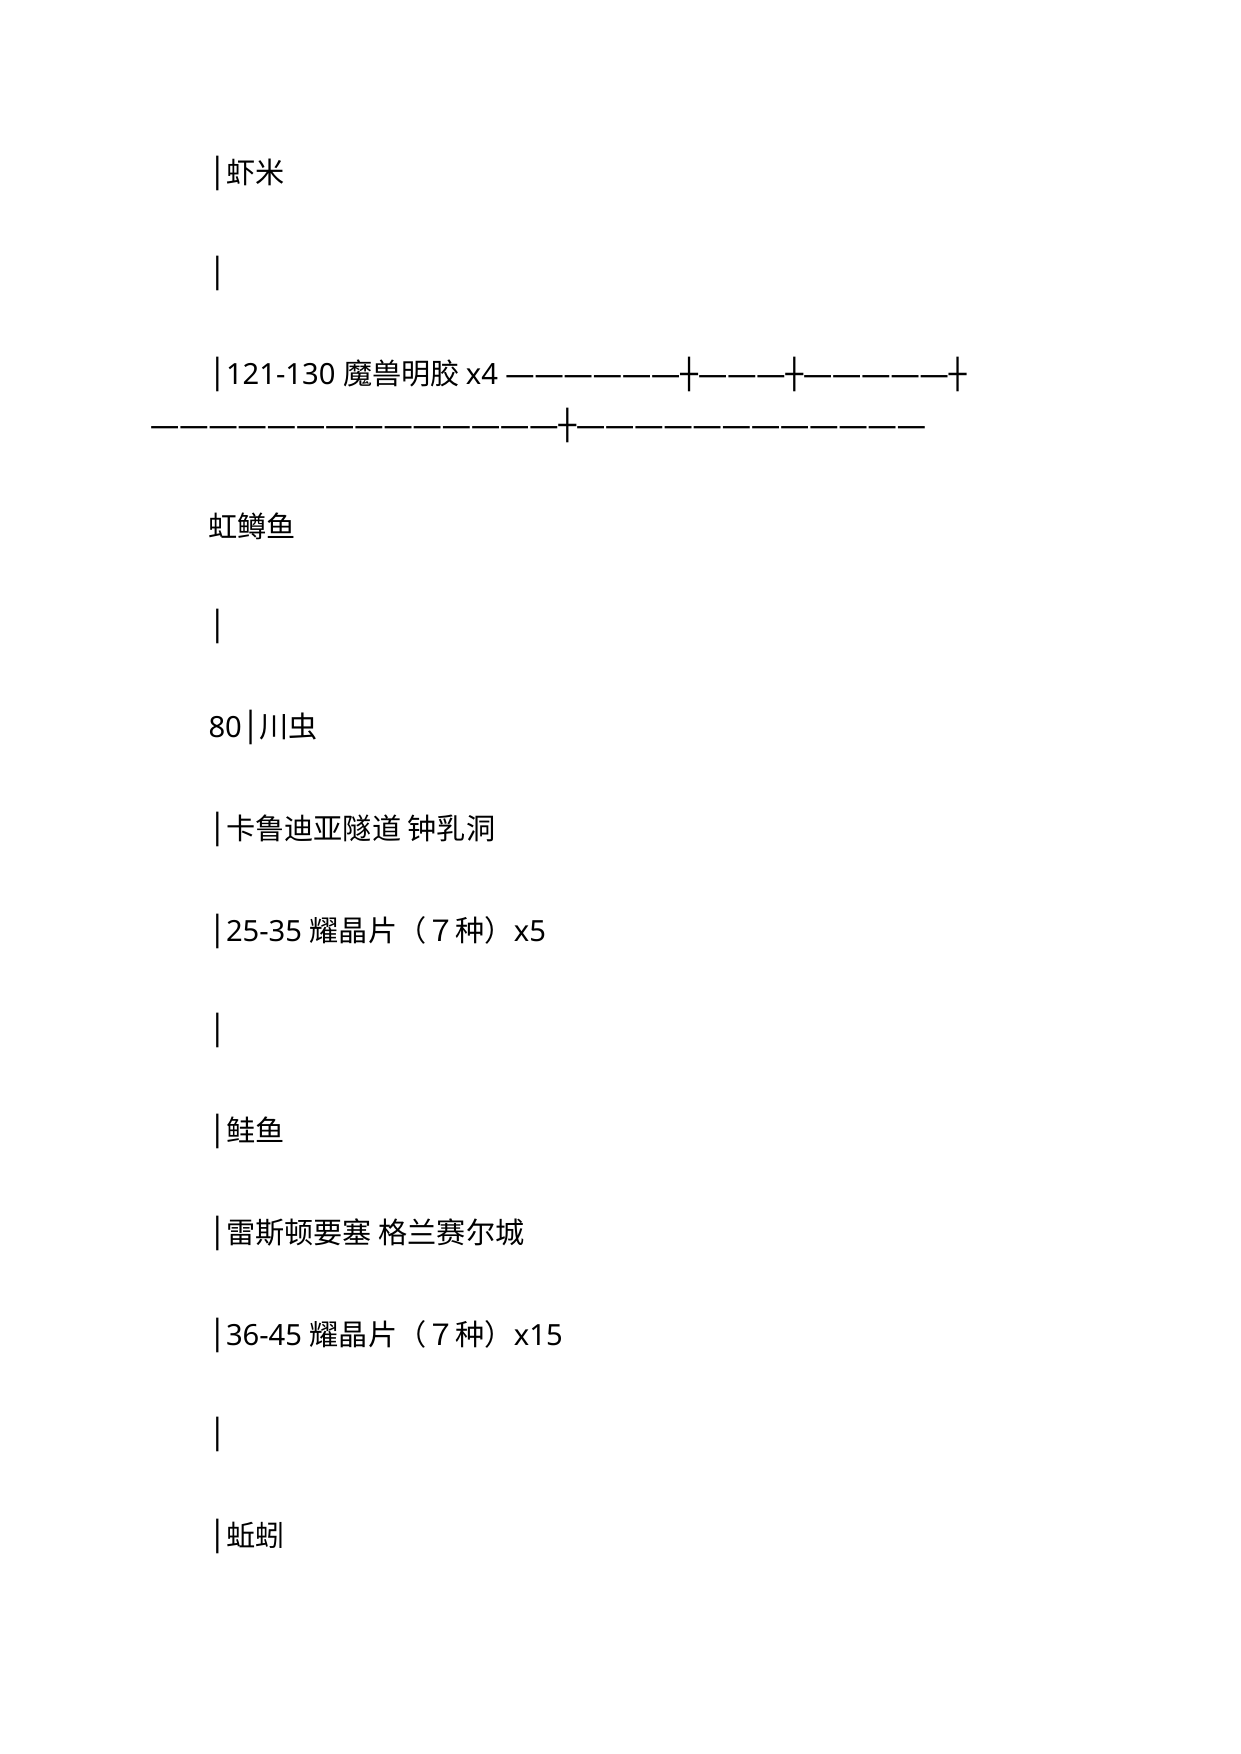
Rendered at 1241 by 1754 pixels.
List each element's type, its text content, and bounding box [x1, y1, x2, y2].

text │121-130 魔兽明胶x4 ——————┼———┼—————┼——————————————┼———————————— [150, 350, 1090, 444]
text │36-45 耀晶片（７种）x15 [150, 1312, 1090, 1354]
text │25-35 耀晶片（７种）x5 [150, 907, 1090, 950]
text │ [150, 605, 1090, 644]
text 虹鳟鱼 [150, 503, 1090, 545]
text │虾米 [150, 150, 1090, 192]
text 80│川虫 [150, 703, 1090, 746]
text │ [150, 1414, 1090, 1453]
text │蚯蚓 [150, 1512, 1090, 1554]
text │ [150, 1009, 1090, 1049]
text │鲑鱼 [150, 1108, 1090, 1150]
text │雷斯顿要塞 格兰赛尔城 [150, 1210, 1090, 1252]
text │卡鲁迪亚隧道 钟乳洞 [150, 805, 1090, 848]
text │ [150, 252, 1090, 292]
